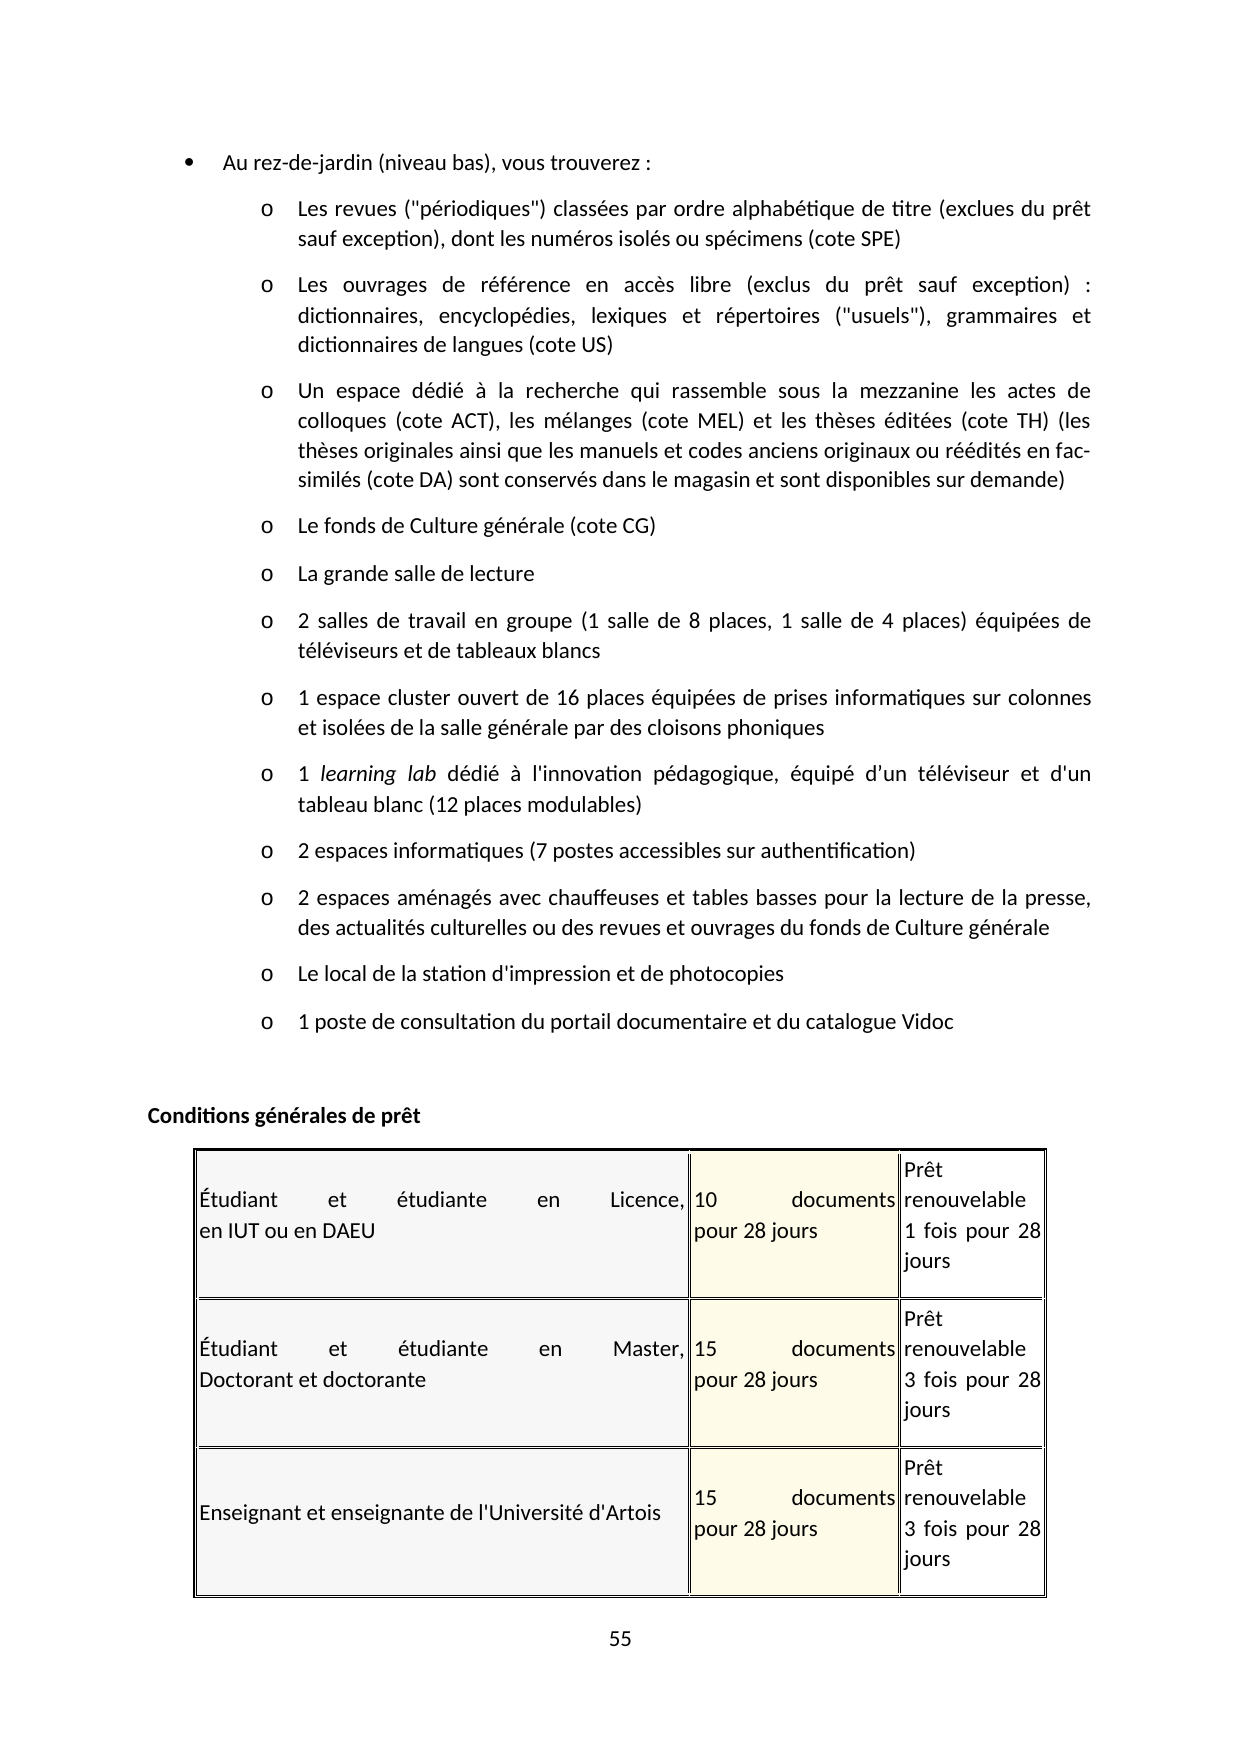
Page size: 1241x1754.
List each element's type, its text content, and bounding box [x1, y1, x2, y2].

list 1 poste de consultation du portail documentaire et du catalogue Vidoc [260, 1007, 1093, 1036]
list Le fonds de Culture générale (cote CG) [260, 511, 1093, 541]
table_cell Étudiant et étudiante en Master, Doctorant et doctorante [195, 1297, 689, 1446]
table_cell 15 documents pour 28 jours [690, 1449, 900, 1595]
list Les ouvrages de référence en accès libre (exclus du prêt sauf exception) : dictionnaires, encyclopédies, lexiques et répertoires ("usuels"), grammaires et dictionnaires de langues (cote US) [260, 270, 1093, 358]
list 1 learning lab dédié à l'innovation pédagogique, équipé d’un téléviseur et d'un tableau blanc (12 places modulables) [260, 759, 1093, 818]
list Un espace dédié à la recherche qui rassemble sous la mezzanine les actes de colloques (cote ACT), les mélanges (cote MEL) et les thèses éditées (cote TH) (les thèses originales ainsi que les manuels et codes anciens originaux ou réédités en fac-similés (cote DA) sont conservés dans le magasin et sont disponibles sur demande) [260, 376, 1093, 493]
table_cell Enseignant et enseignante de l'Université d'Artois [195, 1446, 689, 1595]
text Conditions générales de prêt [148, 1101, 1093, 1129]
list Les revues ("périodiques") classées par ordre alphabétique de titre (exclues du prêt sauf exception), dont les numéros isolés ou spécimens (cote SPE) [260, 194, 1093, 252]
list 2 espaces aménagés avec chauffeuses et tables basses pour la lecture de la presse, des actualités culturelles ou des revues et ouvrages du fonds de Culture générale [260, 883, 1093, 942]
list 2 espaces informatiques (7 postes accessibles sur authentification) [260, 836, 1093, 865]
table_header Étudiant et étudiante en Licence, en IUT ou en DAEU [197, 1151, 689, 1297]
list 2 salles de travail en groupe (1 salle de 8 places, 1 salle de 4 places) équipées de téléviseurs et de tableaux blancs [260, 606, 1093, 664]
list La grande salle de lecture [260, 559, 1093, 588]
table_cell 15 documents pour 28 jours [691, 1300, 898, 1446]
list Le local de la station d'impression et de photocopies [260, 959, 1093, 989]
list Au rez-de-jardin (niveau bas), vous trouverez : [185, 148, 1093, 176]
table_cell Prêt renouvelable 3 fois pour 28 jours [900, 1297, 1045, 1446]
list 1 espace cluster ouvert de 16 places équipées de prises informatiques sur colonnes et isolées de la salle générale par des cloisons phoniques [260, 683, 1093, 741]
table_header Prêt renouvelable 1 fois pour 28 jours [900, 1151, 1044, 1297]
table_cell Prêt renouvelable 3 fois pour 28 jours [900, 1446, 1045, 1595]
table_header 10 documents pour 28 jours [690, 1151, 900, 1297]
